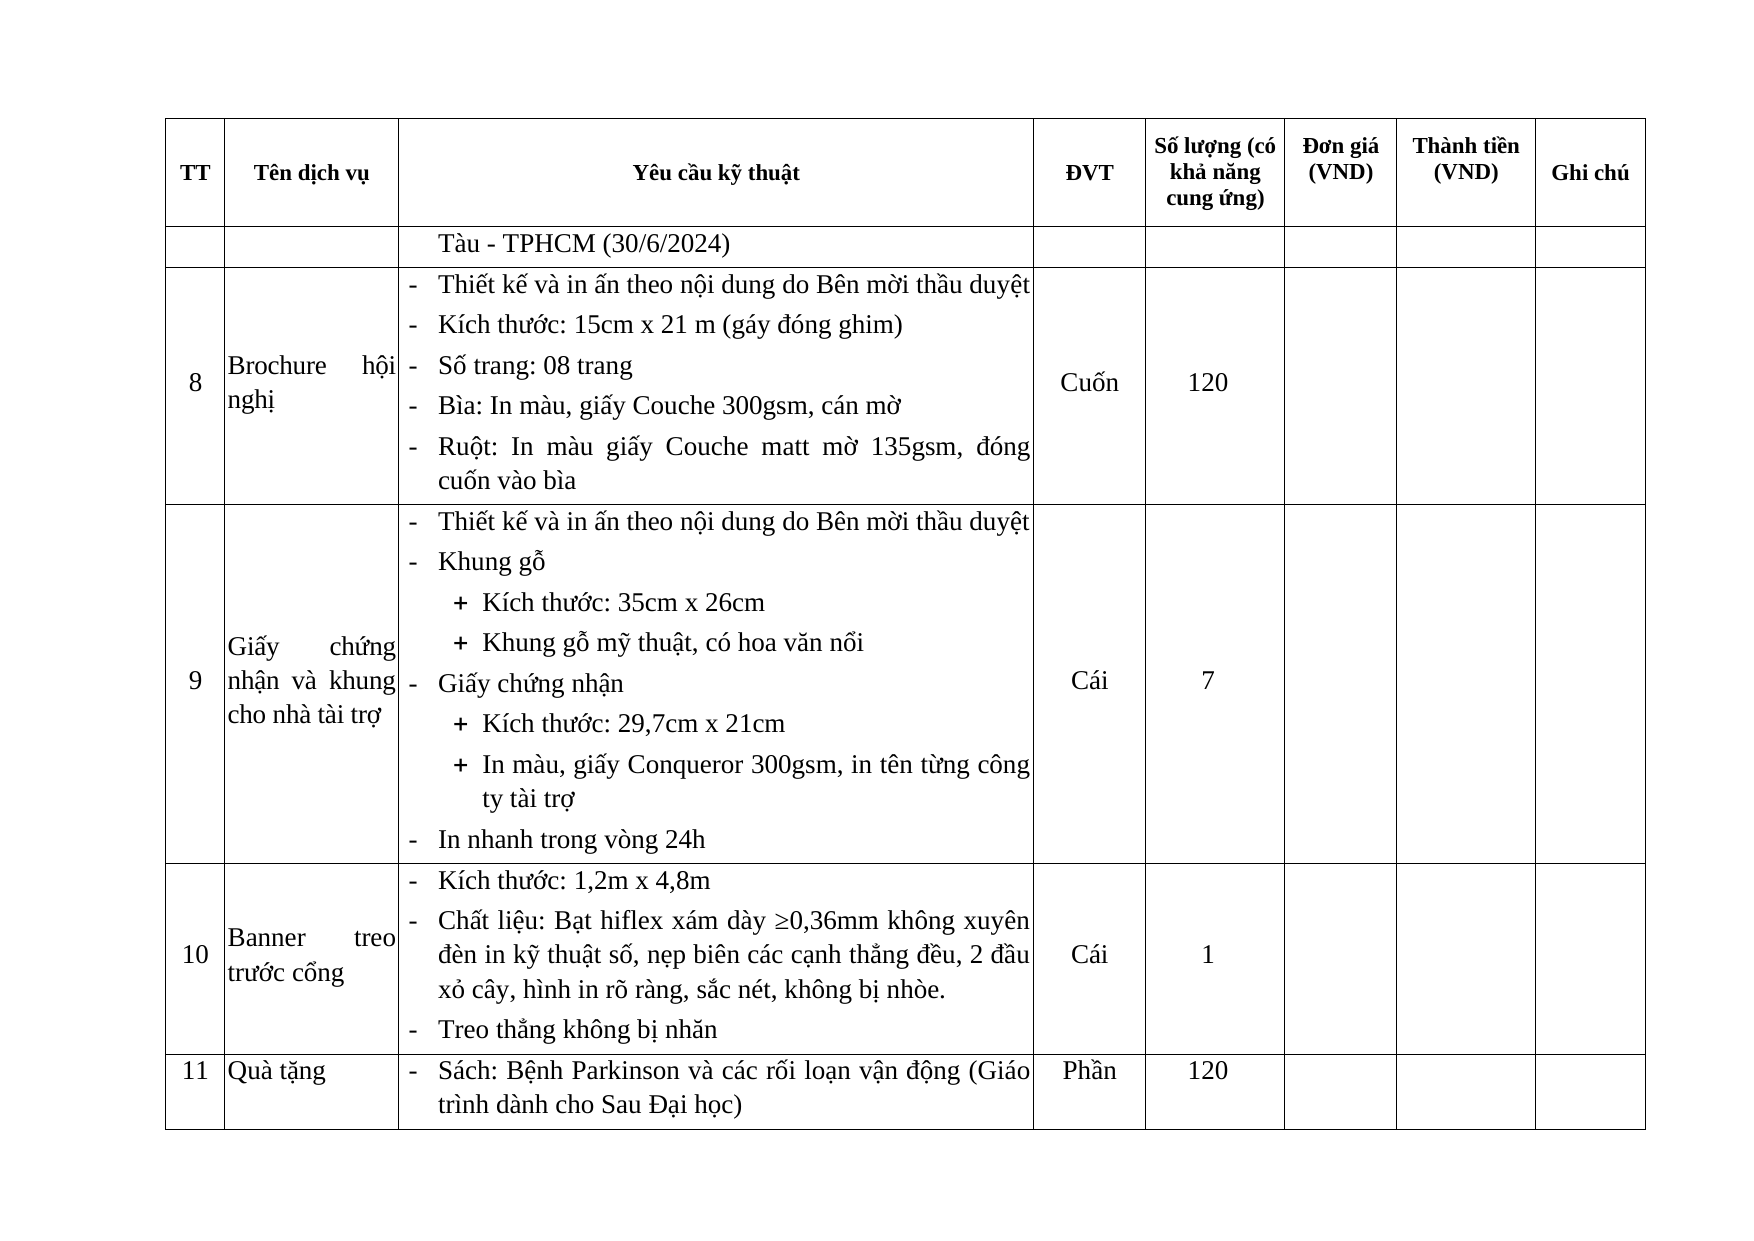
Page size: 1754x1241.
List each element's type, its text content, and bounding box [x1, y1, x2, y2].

table_cell 8 [166, 268, 224, 504]
table_header Ghi chú [1536, 119, 1645, 226]
table_cell [1397, 227, 1535, 267]
table_cell Quà tặng [225, 1055, 398, 1129]
table_header Yêu cầu kỹ thuật [399, 119, 1033, 226]
table_cell 10 [166, 864, 224, 1053]
table_cell [1536, 268, 1645, 504]
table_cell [225, 227, 398, 267]
table_cell 1 [1146, 227, 1284, 267]
table_cell 7 [166, 227, 224, 267]
table_cell [1536, 864, 1645, 1053]
table_header Số lượng (có khả năng cung ứng) [1146, 119, 1284, 226]
table_cell [1536, 505, 1645, 863]
table_cell Thiết kế và in ấn theo nội dung do Bên mời thầu duyệt Kích thước: 15cm x 21 m (gáy đóng ghim) Số trang: 08 trang Bìa: In màu, giấy Couche 300gsm, cán mờ Ruột: In màu giấy Couche matt mờ 135gsm, đóng cuốn vào bìa [399, 268, 1033, 504]
table_cell [1285, 1055, 1396, 1129]
table_header Đơn giá (VND) [1285, 119, 1396, 226]
table_header Thành tiền (VND) [1397, 119, 1535, 226]
table_cell Cái [1034, 864, 1145, 1053]
table_cell Xe [1034, 227, 1145, 267]
table_cell Phần [1034, 1055, 1145, 1129]
table_cell 120 [1146, 1055, 1284, 1129]
table_cell [1536, 227, 1645, 267]
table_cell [399, 1055, 1033, 1129]
table_cell [1536, 1055, 1645, 1129]
table_cell Brochure hội nghị [225, 268, 398, 504]
table_cell [1285, 227, 1396, 267]
table_cell 7 [1146, 505, 1284, 863]
table_cell 120 [1146, 268, 1284, 504]
table_cell 1 [1146, 864, 1284, 1053]
table_header ĐVT [1034, 119, 1145, 226]
table_cell [1397, 1055, 1535, 1129]
table_cell [1397, 864, 1535, 1053]
table_cell Kích thước: 1,2m x 4,8m Chất liệu: Bạt hiflex xám dày ≥0,36mm không xuyên đèn in kỹ thuật số, nẹp biên các cạnh thẳng đều, 2 đầu xỏ cây, hình in rõ ràng, sắc nét, không bị nhòe. Treo thẳng không bị nhăn [399, 864, 1033, 1053]
table_cell [1285, 505, 1396, 863]
table_cell Thiết kế và in ấn theo nội dung do Bên mời thầu duyệt Khung gỗ Kích thước: 35cm x 26cm Khung gỗ mỹ thuật, có hoa văn nổi Giấy chứng nhận Kích thước: 29,7cm x 21cm In màu, giấy Conqueror 300gsm, in tên từng công ty tài trợ In nhanh trong vòng 24h [399, 505, 1033, 863]
table_cell 11 [166, 1055, 224, 1129]
table_cell Cuốn [1034, 268, 1145, 504]
table_cell [1397, 268, 1535, 504]
table_cell Giấy chứng nhận và khung cho nhà tài trợ [225, 505, 398, 863]
table_header Tên dịch vụ [225, 119, 398, 226]
table_cell 9 [166, 505, 224, 863]
table_cell Banner treo trước cổng [225, 864, 398, 1053]
table_header TT [166, 119, 224, 226]
table_cell [1285, 268, 1396, 504]
table_cell [1397, 505, 1535, 863]
table_cell [1285, 864, 1396, 1053]
table_cell Cái [1034, 505, 1145, 863]
